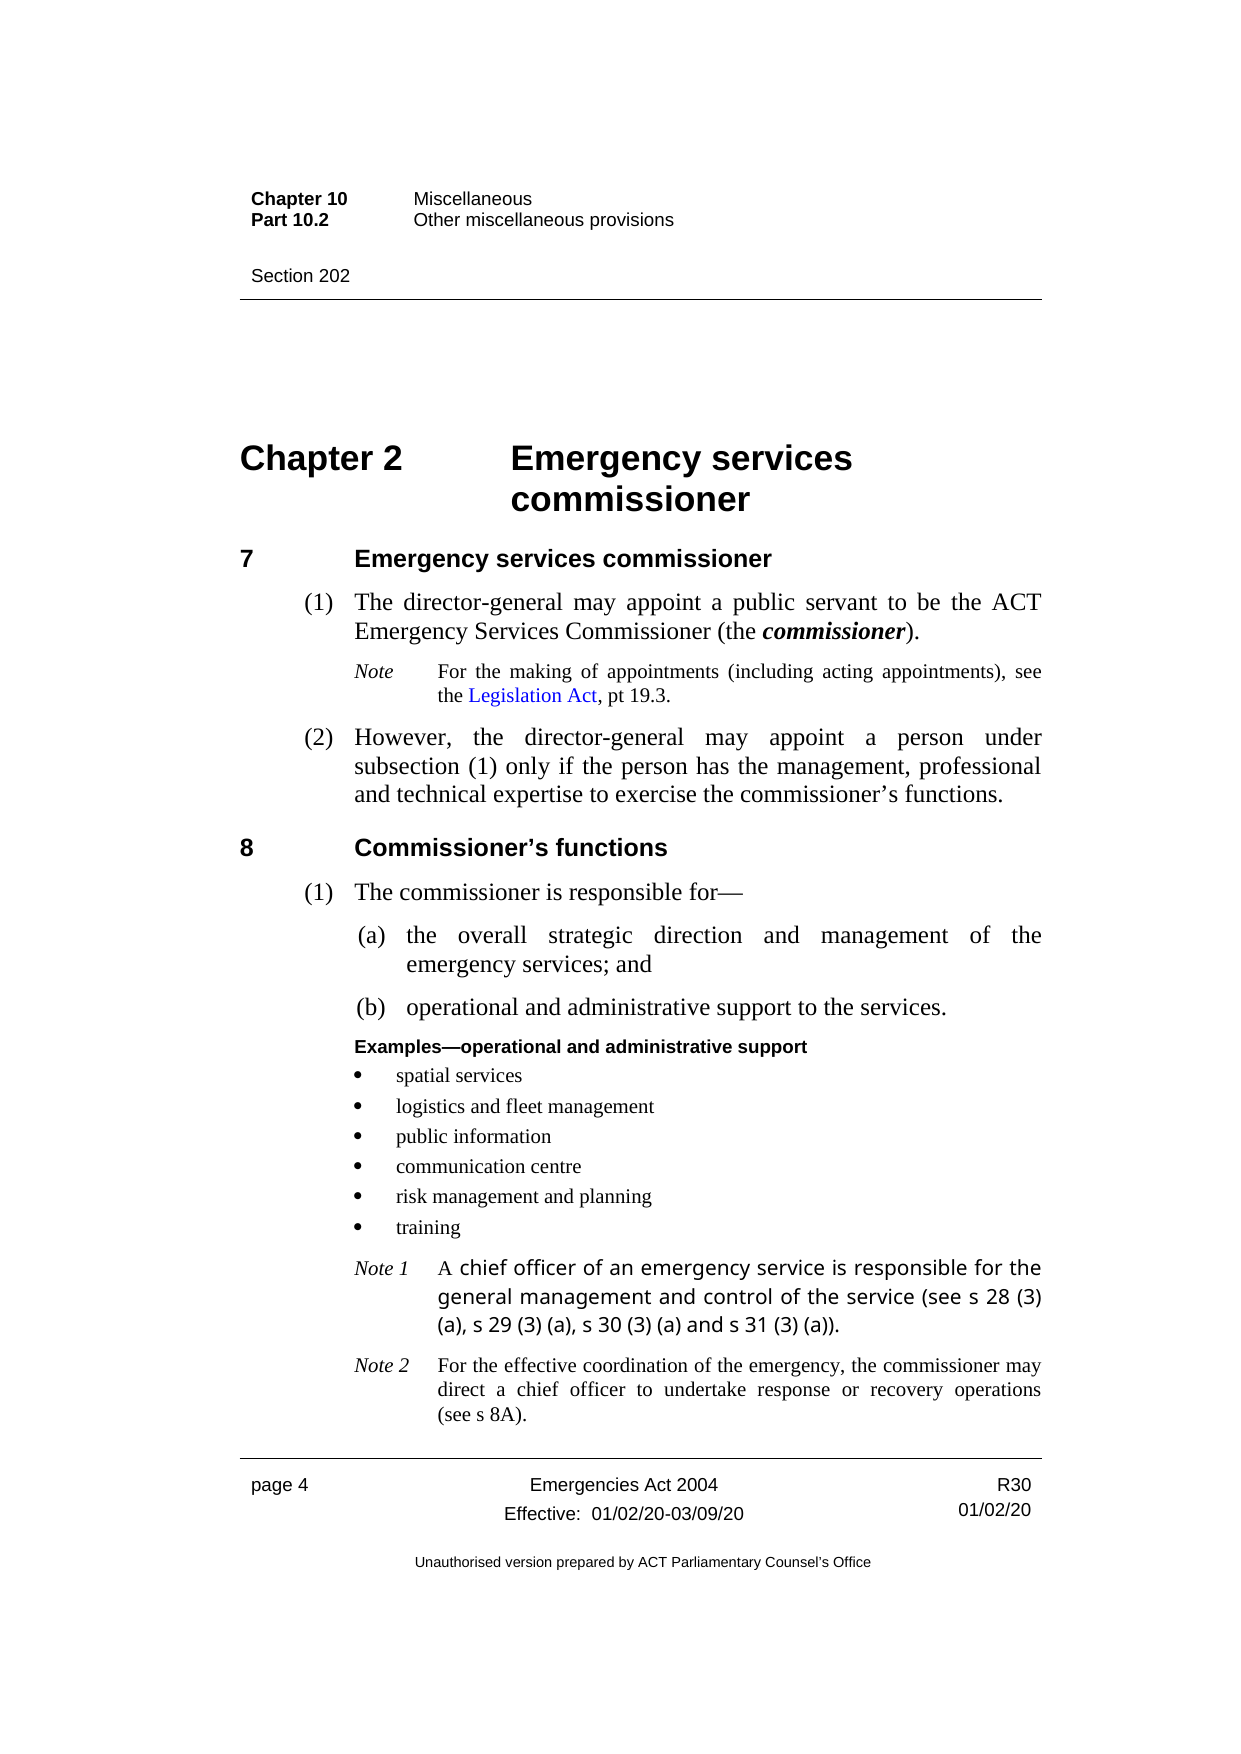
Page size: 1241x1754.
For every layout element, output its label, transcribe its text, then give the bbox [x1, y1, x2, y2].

text Chapter 2 Emergency services commissioner [239, 437, 1042, 519]
text  training [354, 1215, 1042, 1239]
text  public information [354, 1124, 1042, 1148]
text  communication centre [354, 1154, 1042, 1178]
text Note 2 For the effective coordination of the emergency, the commissioner may direct a chief officer to undertake response or recovery operations (see s 8A). [354, 1353, 1042, 1426]
text  logistics and fleet management [354, 1093, 1042, 1118]
text 7 Emergency services commissioner [239, 544, 1042, 573]
text 8 Commissioner’s functions [239, 833, 1042, 862]
text  spatial services [354, 1063, 1042, 1087]
text  risk management and planning [354, 1184, 1042, 1208]
text (2) However, the director-general may appoint a person under subsection (1) only if the person has the management, professional and technical expertise to exercise the commissioner’s functions. [239, 722, 1042, 808]
text Note 1 A chief officer of an emergency service is responsible for the general management and control of the service (see s 28 (3) (a), s 29 (3) (a), s 30 (3) (a) and s 31 (3) (a)). [354, 1253, 1042, 1339]
text (1) The commissioner is responsible for— [239, 877, 1042, 905]
text (b) operational and administrative support to the services. [239, 992, 1042, 1021]
text (a) the overall strategic direction and management of the emergency services; and [239, 920, 1042, 977]
text (1) The director-general may appoint a public servant to be the ACT Emergency Services Commissioner (the commissioner). [239, 587, 1042, 645]
text Note For the making of appointments (including acting appointments), see the Legislation Act, pt 19.3. [354, 659, 1042, 707]
text Examples—operational and administrative support [354, 1035, 1042, 1057]
